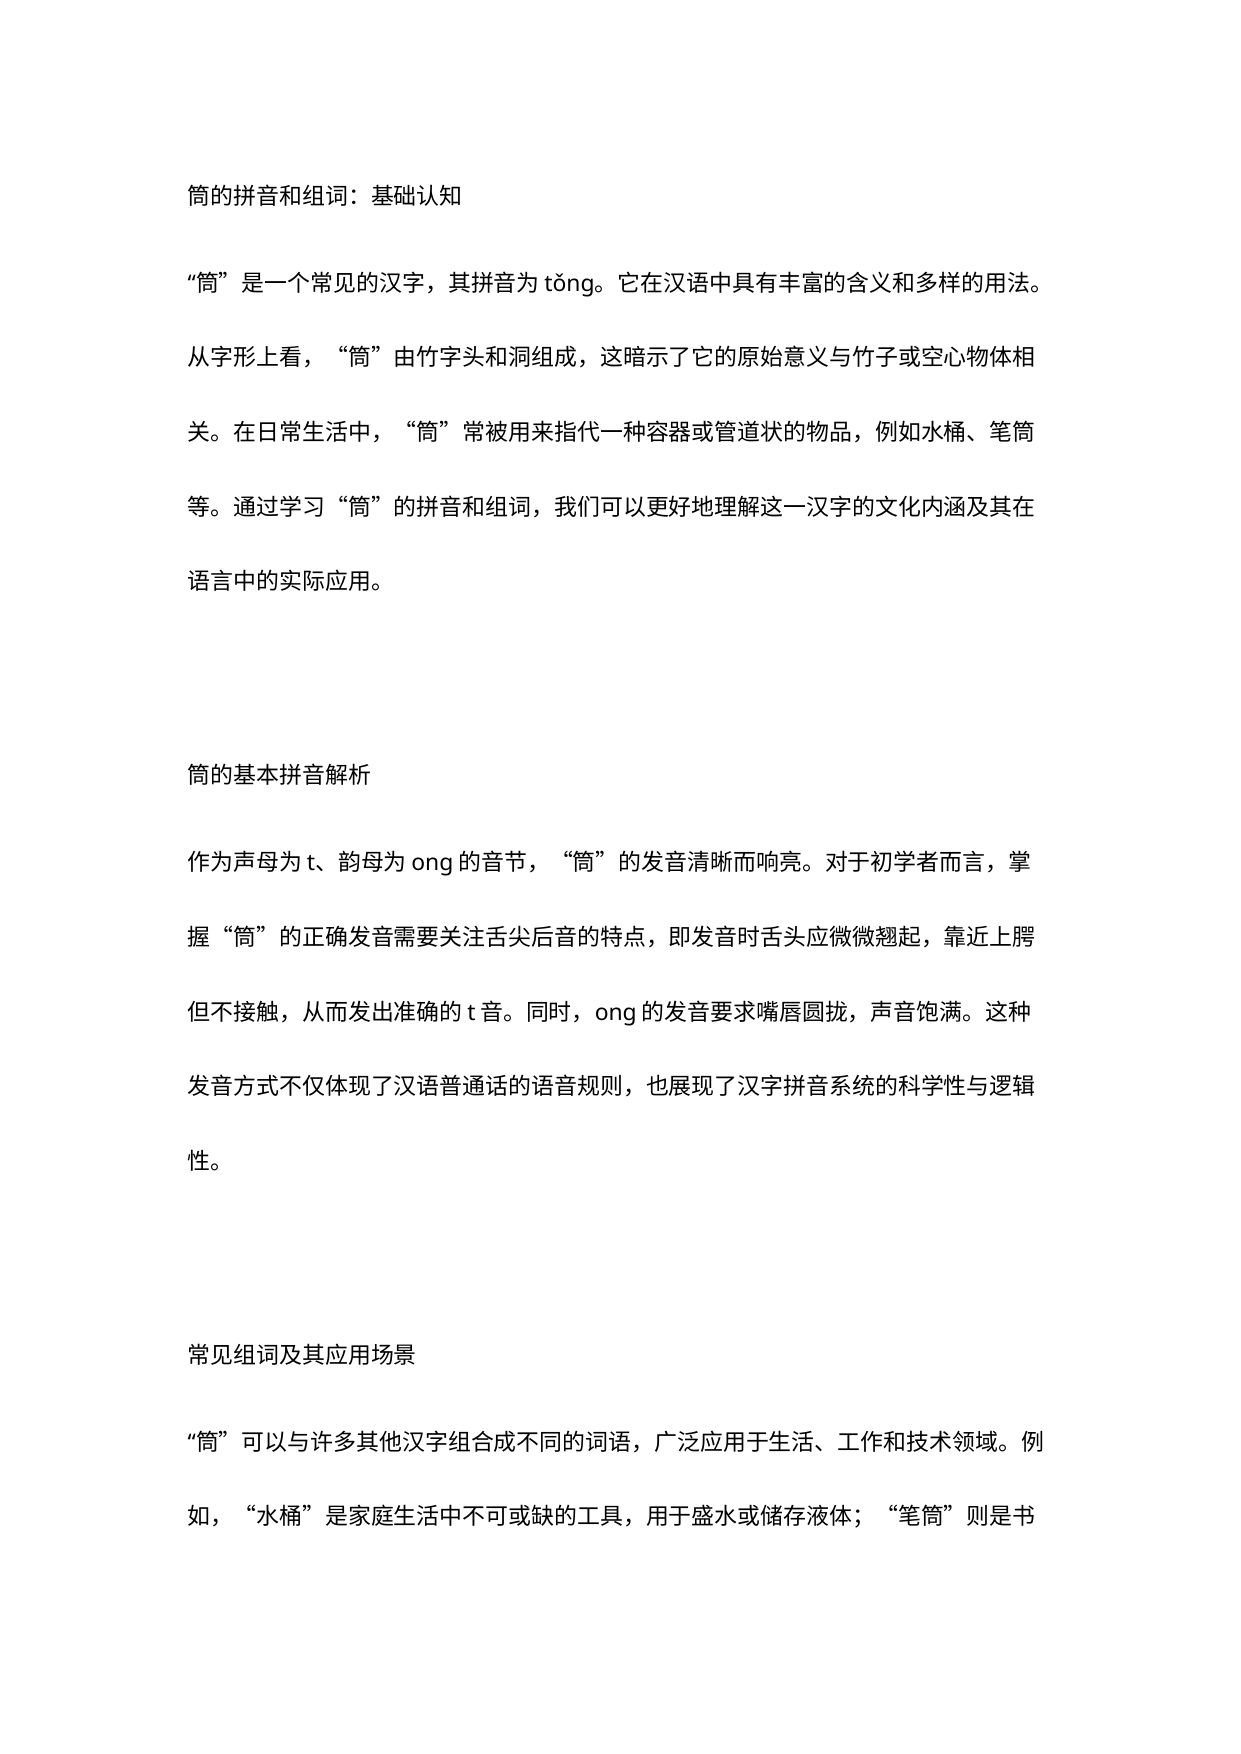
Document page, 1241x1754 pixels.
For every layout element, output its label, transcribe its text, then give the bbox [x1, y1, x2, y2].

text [187, 1408, 1053, 1547]
text 常见组词及其应用场景 [187, 1321, 1053, 1386]
text 作为声母为t、韵母为ong的音节，“筒”的发音清晰而响亮。对于初学者而言，掌握“筒”的正确发音需要关注舌尖后音的特点，即发音时舌头应微微翘起，靠近上腭但不接触，从而发出准确的t音。同时，ong的发音要求嘴唇圆拢，声音饱满。这种发音方式不仅体现了汉语普通话的语音规则，也展现了汉字拼音系统的科学性与逻辑性。 [187, 828, 1053, 1192]
text 筒的基本拼音解析 [187, 742, 1053, 807]
text “筒”是一个常见的汉字，其拼音为tǒng。它在汉语中具有丰富的含义和多样的用法。从字形上看，“筒”由竹字头和洞组成，这暗示了它的原始意义与竹子或空心物体相关。在日常生活中，“筒”常被用来指代一种容器或管道状的物品，例如水桶、笔筒等。通过学习“筒”的拼音和组词，我们可以更好地理解这一汉字的文化内涵及其在语言中的实际应用。 [187, 248, 1053, 612]
text 筒的拼音和组词：基础认知 [187, 162, 1053, 227]
